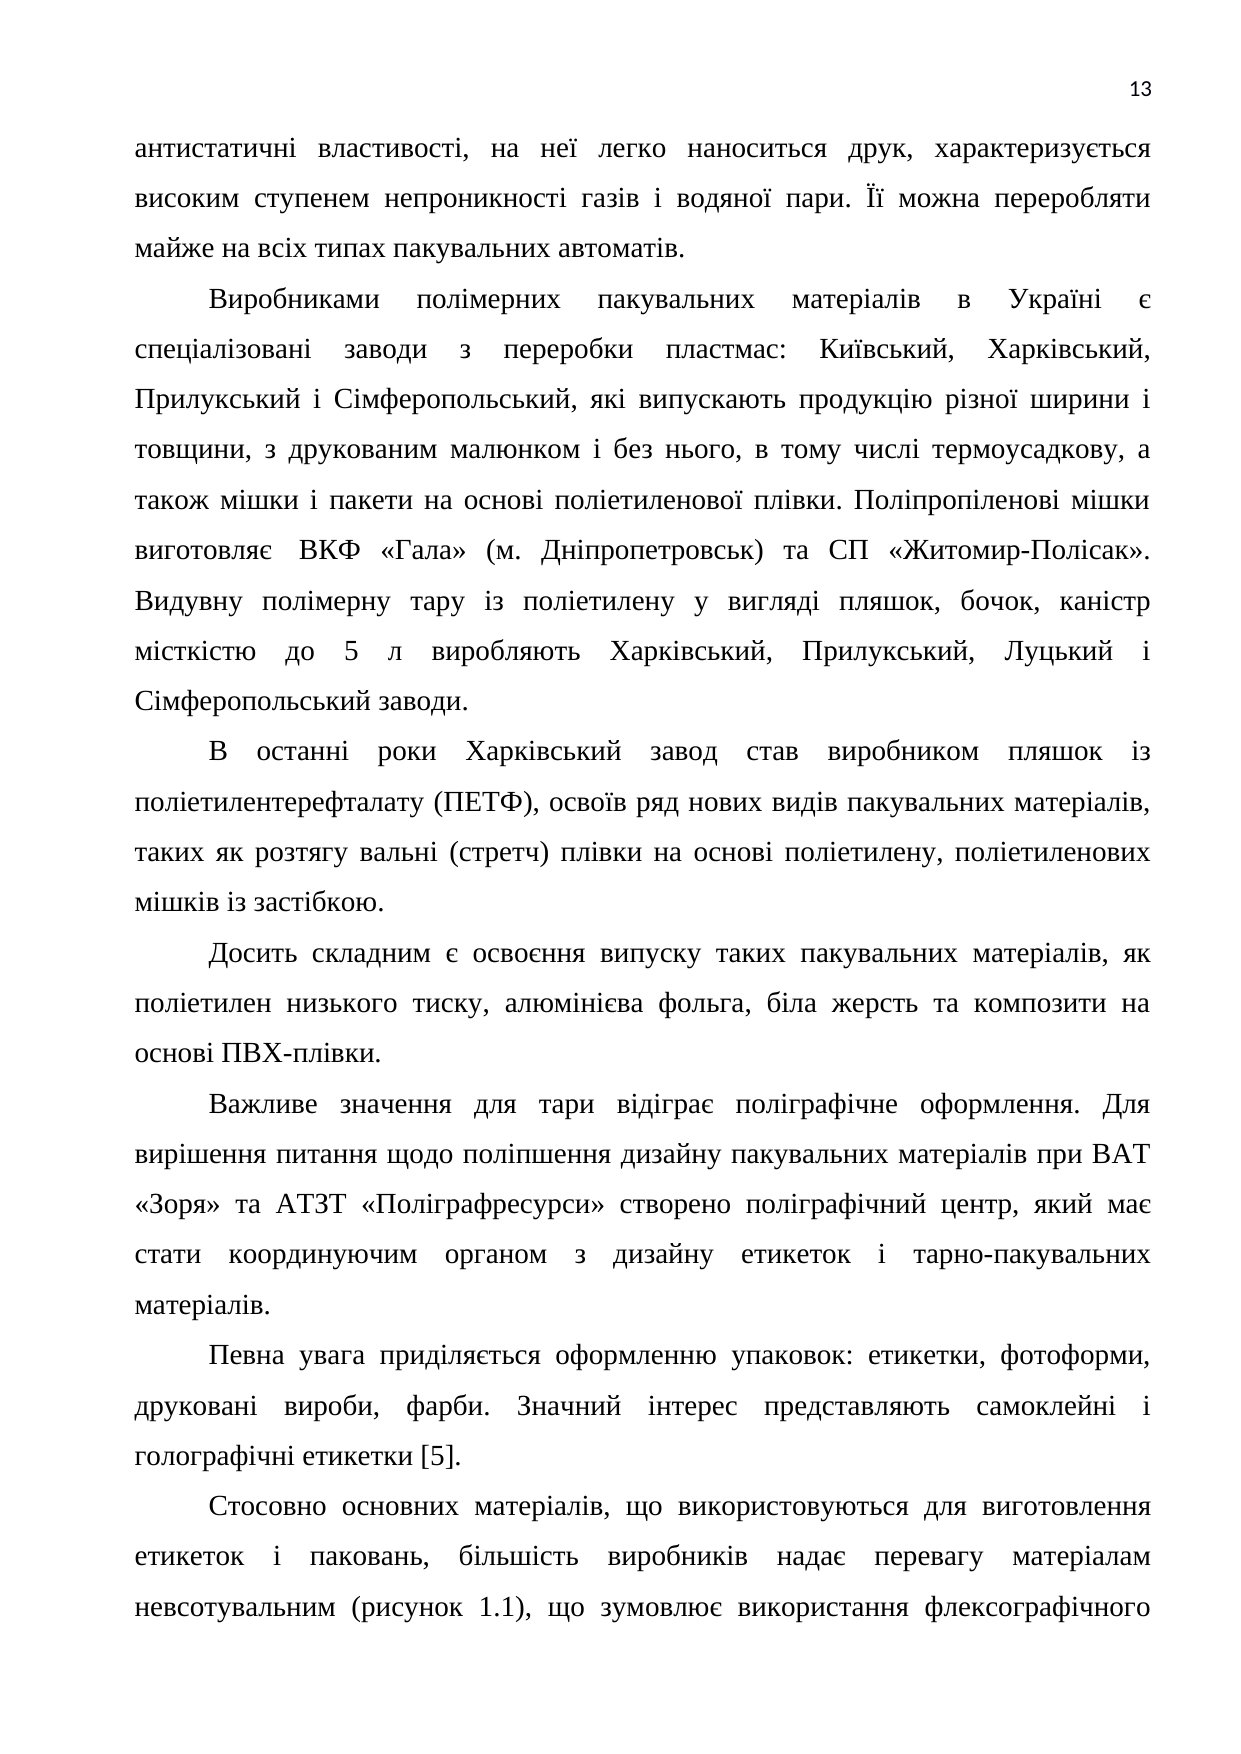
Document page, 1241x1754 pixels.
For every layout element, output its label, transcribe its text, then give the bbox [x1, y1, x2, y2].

text Важливе значення для тари відіграє поліграфічне оформлення. Для вирішення питання щодо поліпшення дизайну пакувальних матеріалів при ВАТ «Зоря» та АТЗТ «Поліграфресурси» створено поліграфічний центр, який має стати координуючим органом з дизайну етикеток і тарно-пакувальних матеріалів. [134, 1086, 1152, 1321]
text Досить складним є освоєння випуску таких пакувальних матеріалів, як поліетилен низького тиску, алюмінієва фольга, біла жерсть та композити на основі ПВХ-плівки. [134, 935, 1152, 1069]
text В останні роки Харківський завод став виробником пляшок із поліетилентерефталату (ПЕТФ), освоїв ряд нових видів пакувальних матеріалів, таких як розтягу вальні (стретч) плівки на основі поліетилену, поліетиленових мішків із застібкою. [134, 733, 1152, 918]
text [134, 130, 1152, 264]
text Виробниками полімерних пакувальних матеріалів в Україні є спеціалізовані заводи з переробки пластмас: Київський, Харківський, Прилукський і Сімферопольський, які випускають продукцію різної ширини і товщини, з друкованим малюнком і без нього, в тому числі термоусадкову, а також мішки і пакети на основі поліетиленової плівки. Поліпропіленові мішки виготовляє ВКФ «Гала» (м. Дніпропетровськ) та СП «Житомир-Полісак». Видувну полімерну тару із поліетилену у вигляді пляшок, бочок, каністр місткістю до 5 л виробляють Харківський, Прилукський, Луцький і Сімферопольський заводи. [134, 281, 1152, 717]
text Певна увага приділяється оформленню упаковок: етикетки, фотоформи, друковані вироби, фарби. Значний інтерес представляють самоклейні і голографічні етикетки [5]. [134, 1337, 1152, 1471]
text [134, 1488, 1152, 1622]
